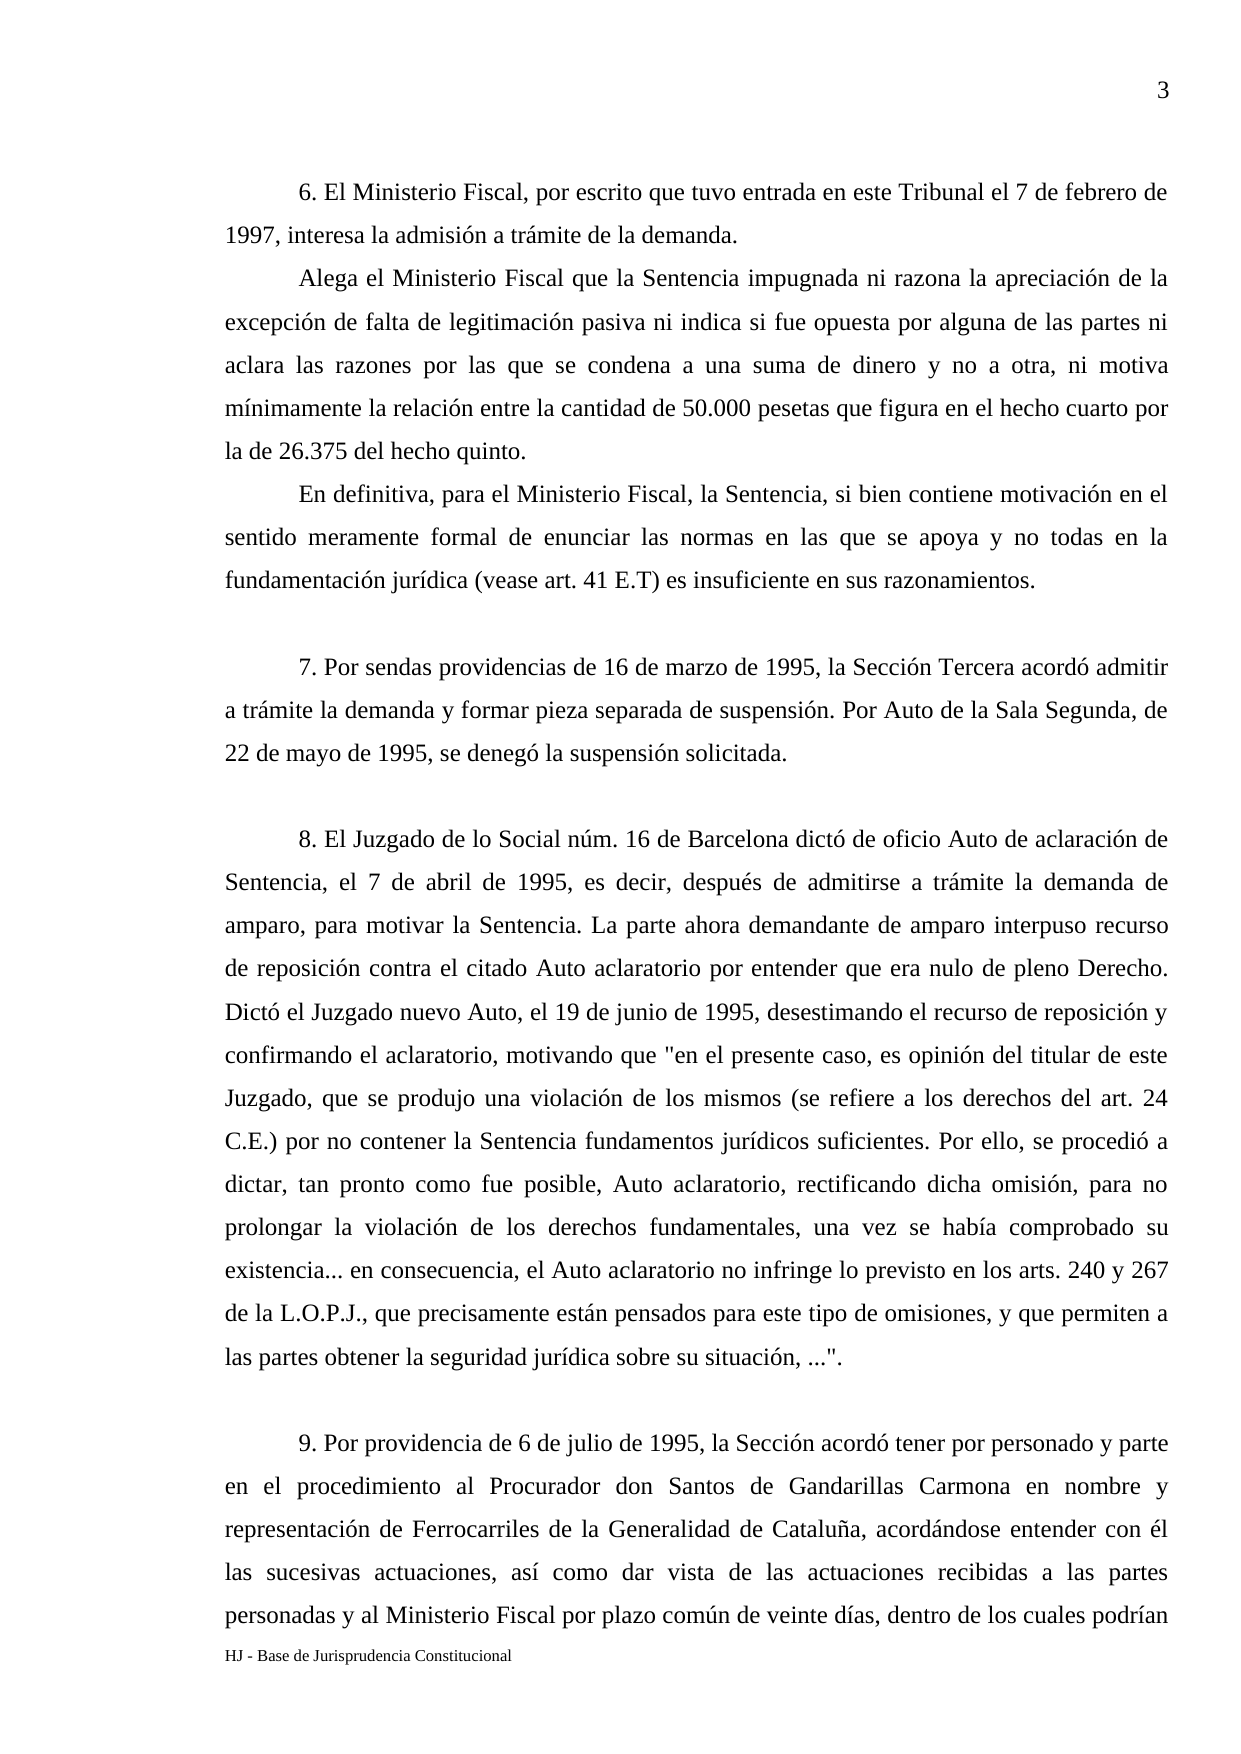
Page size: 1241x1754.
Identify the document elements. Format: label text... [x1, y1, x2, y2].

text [224, 1428, 1169, 1629]
text 7. Por sendas providencias de 16 de marzo de 1995, la Sección Tercera acordó admitir a trámite la demanda y formar pieza separada de suspensión. Por Auto de la Sala Segunda, de 22 de mayo de 1995, se denegó la suspensión solicitada. [224, 652, 1169, 767]
text 6. El Ministerio Fiscal, por escrito que tuvo entrada en este Tribunal el 7 de febrero de 1997, interesa la admisión a trámite de la demanda. [224, 177, 1169, 249]
text 8. El Juzgado de lo Social núm. 16 de Barcelona dictó de oficio Auto de aclaración de Sentencia, el 7 de abril de 1995, es decir, después de admitirse a trámite la demanda de amparo, para motivar la Sentencia. La parte ahora demandante de amparo interpuso recurso de reposición contra el citado Auto aclaratorio por entender que era nulo de pleno Derecho. Dictó el Juzgado nuevo Auto, el 19 de junio de 1995, desestimando el recurso de reposición y confirmando el aclaratorio, motivando que "en el presente caso, es opinión del titular de este Juzgado, que se produjo una violación de los mismos (se refiere a los derechos del art. 24 C.E.) por no contener la Sentencia fundamentos jurídicos suficientes. Por ello, se procedió a dictar, tan pronto como fue posible, Auto aclaratorio, rectificando dicha omisión, para no prolongar la violación de los derechos fundamentales, una vez se había comprobado su existencia... en consecuencia, el Auto aclaratorio no infringe lo previsto en los arts. 240 y 267 de la L.O.P.J., que precisamente están pensados para este tipo de omisiones, y que permiten a las partes obtener la seguridad jurídica sobre su situación, ...". [224, 824, 1169, 1370]
text En definitiva, para el Ministerio Fiscal, la Sentencia, si bien contiene motivación en el sentido meramente formal de enunciar las normas en las que se apoya y no todas en la fundamentación jurídica (vease art. 41 E.T) es insuficiente en sus razonamientos. [224, 479, 1169, 594]
text Alega el Ministerio Fiscal que la Sentencia impugnada ni razona la apreciación de la excepción de falta de legitimación pasiva ni indica si fue opuesta por alguna de las partes ni aclara las razones por las que se condena a una suma de dinero y no a otra, ni motiva mínimamente la relación entre la cantidad de 50.000 pesetas que figura en el hecho cuarto por la de 26.375 del hecho quinto. [224, 263, 1169, 465]
